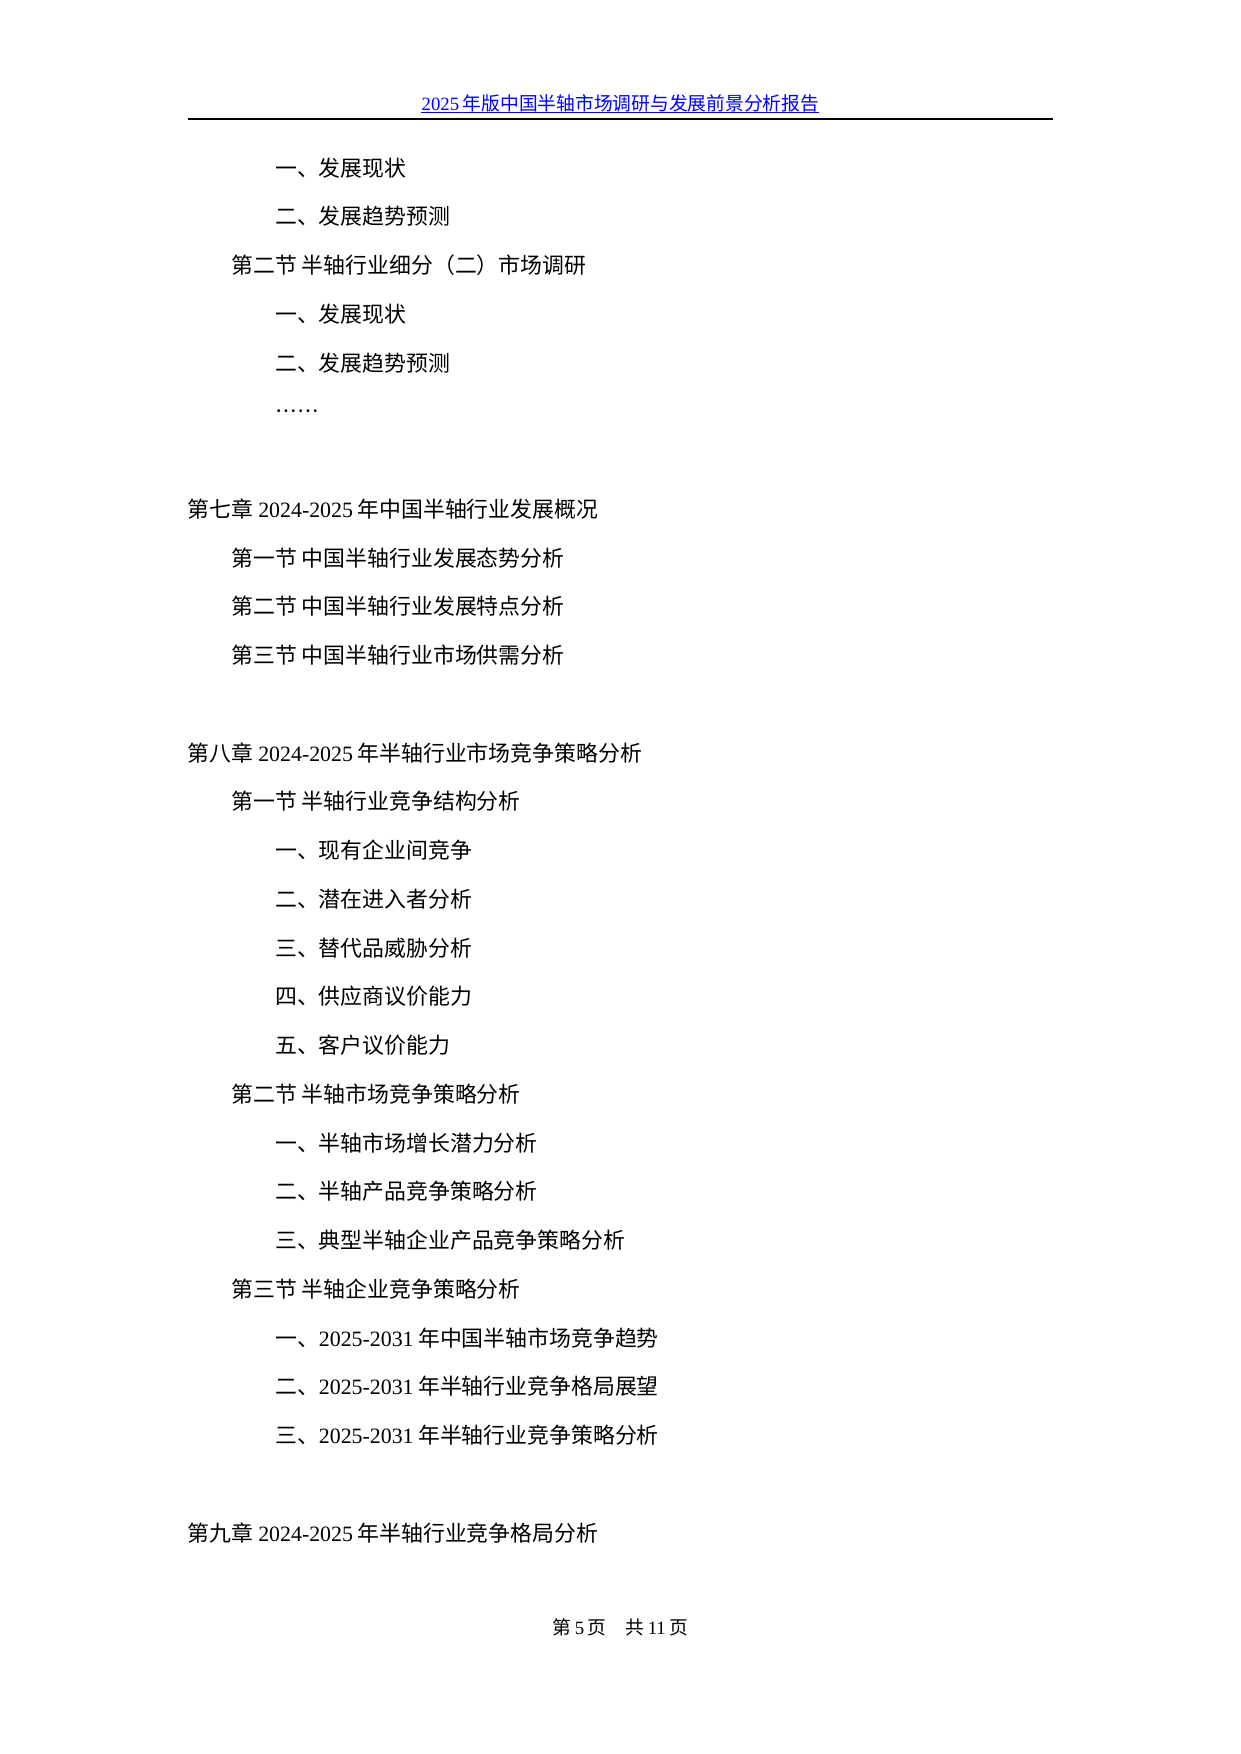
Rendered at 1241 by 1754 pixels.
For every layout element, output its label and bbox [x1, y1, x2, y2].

text [187, 150, 1053, 1548]
